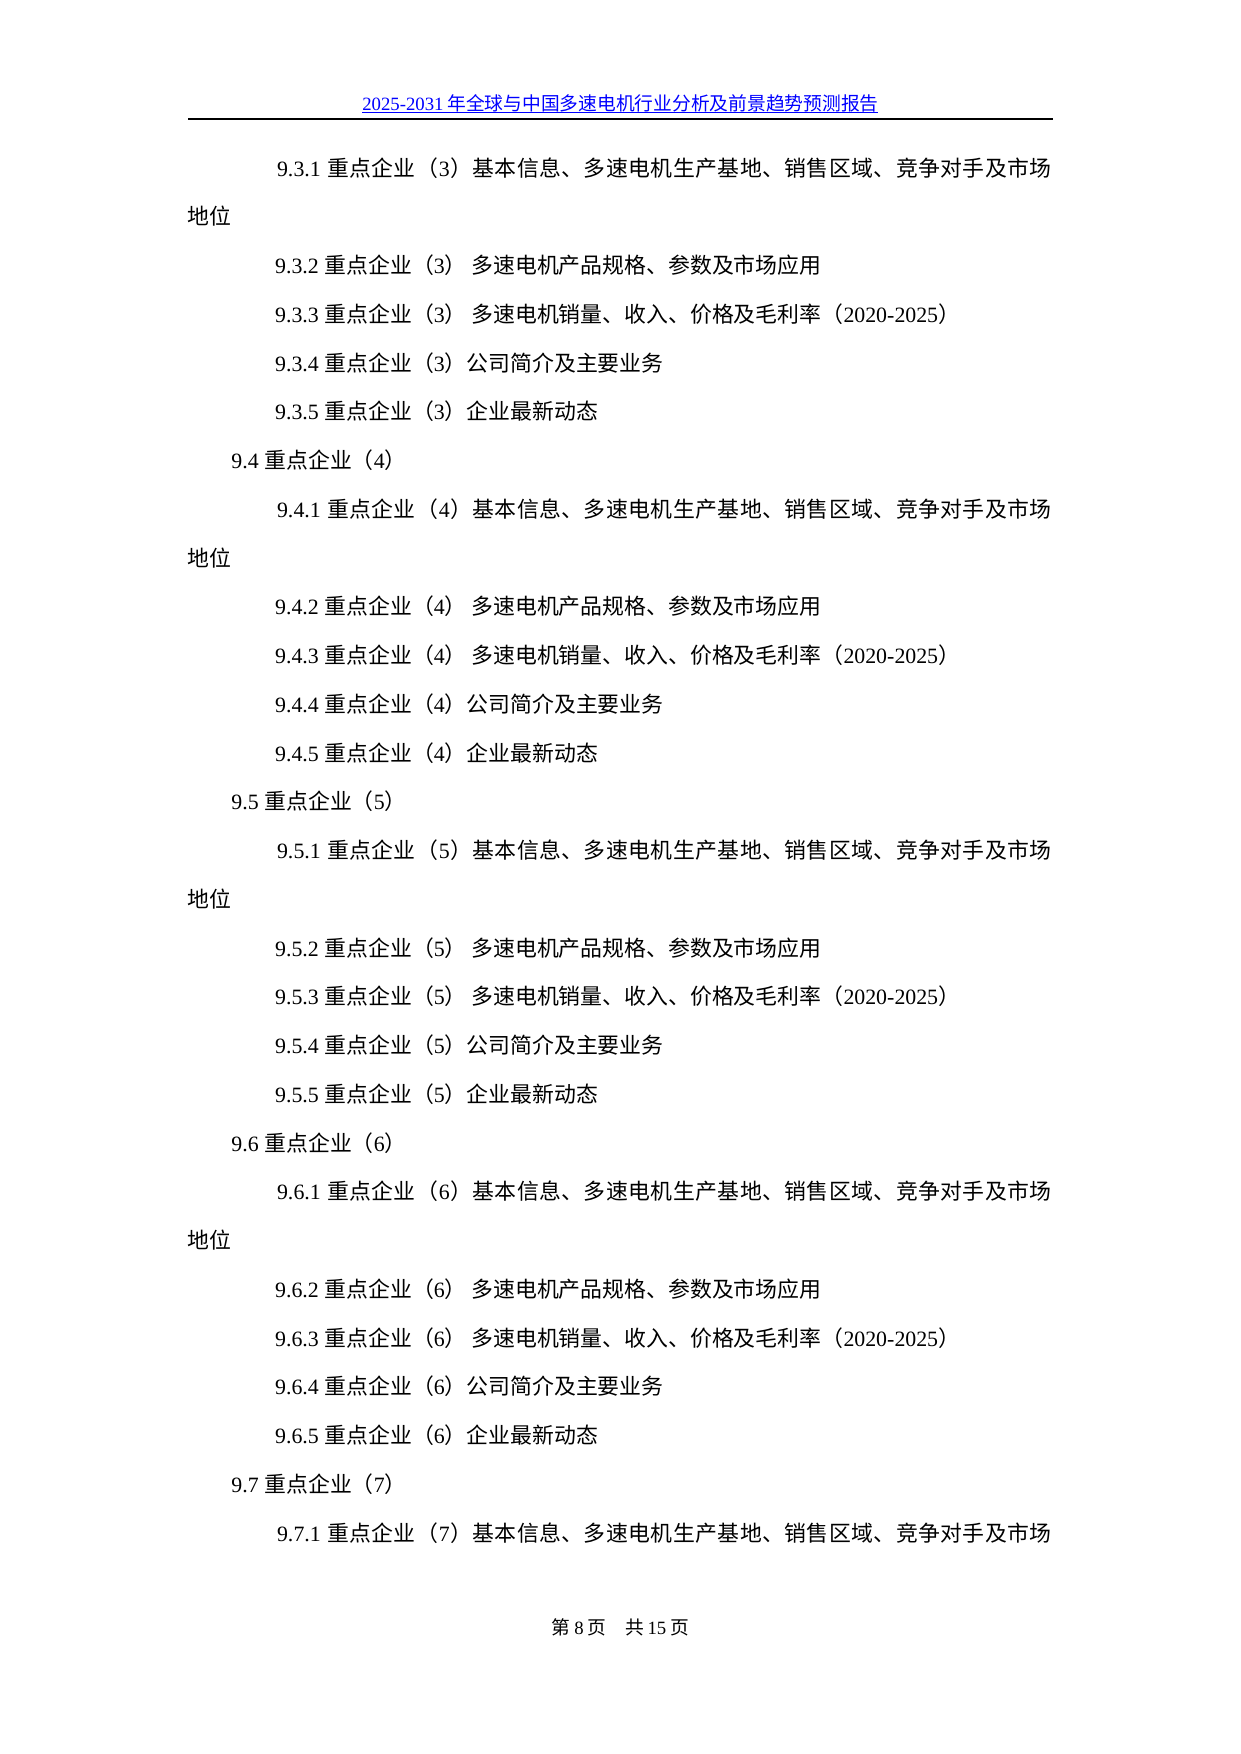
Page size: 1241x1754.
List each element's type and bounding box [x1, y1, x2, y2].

text [187, 150, 1053, 1548]
